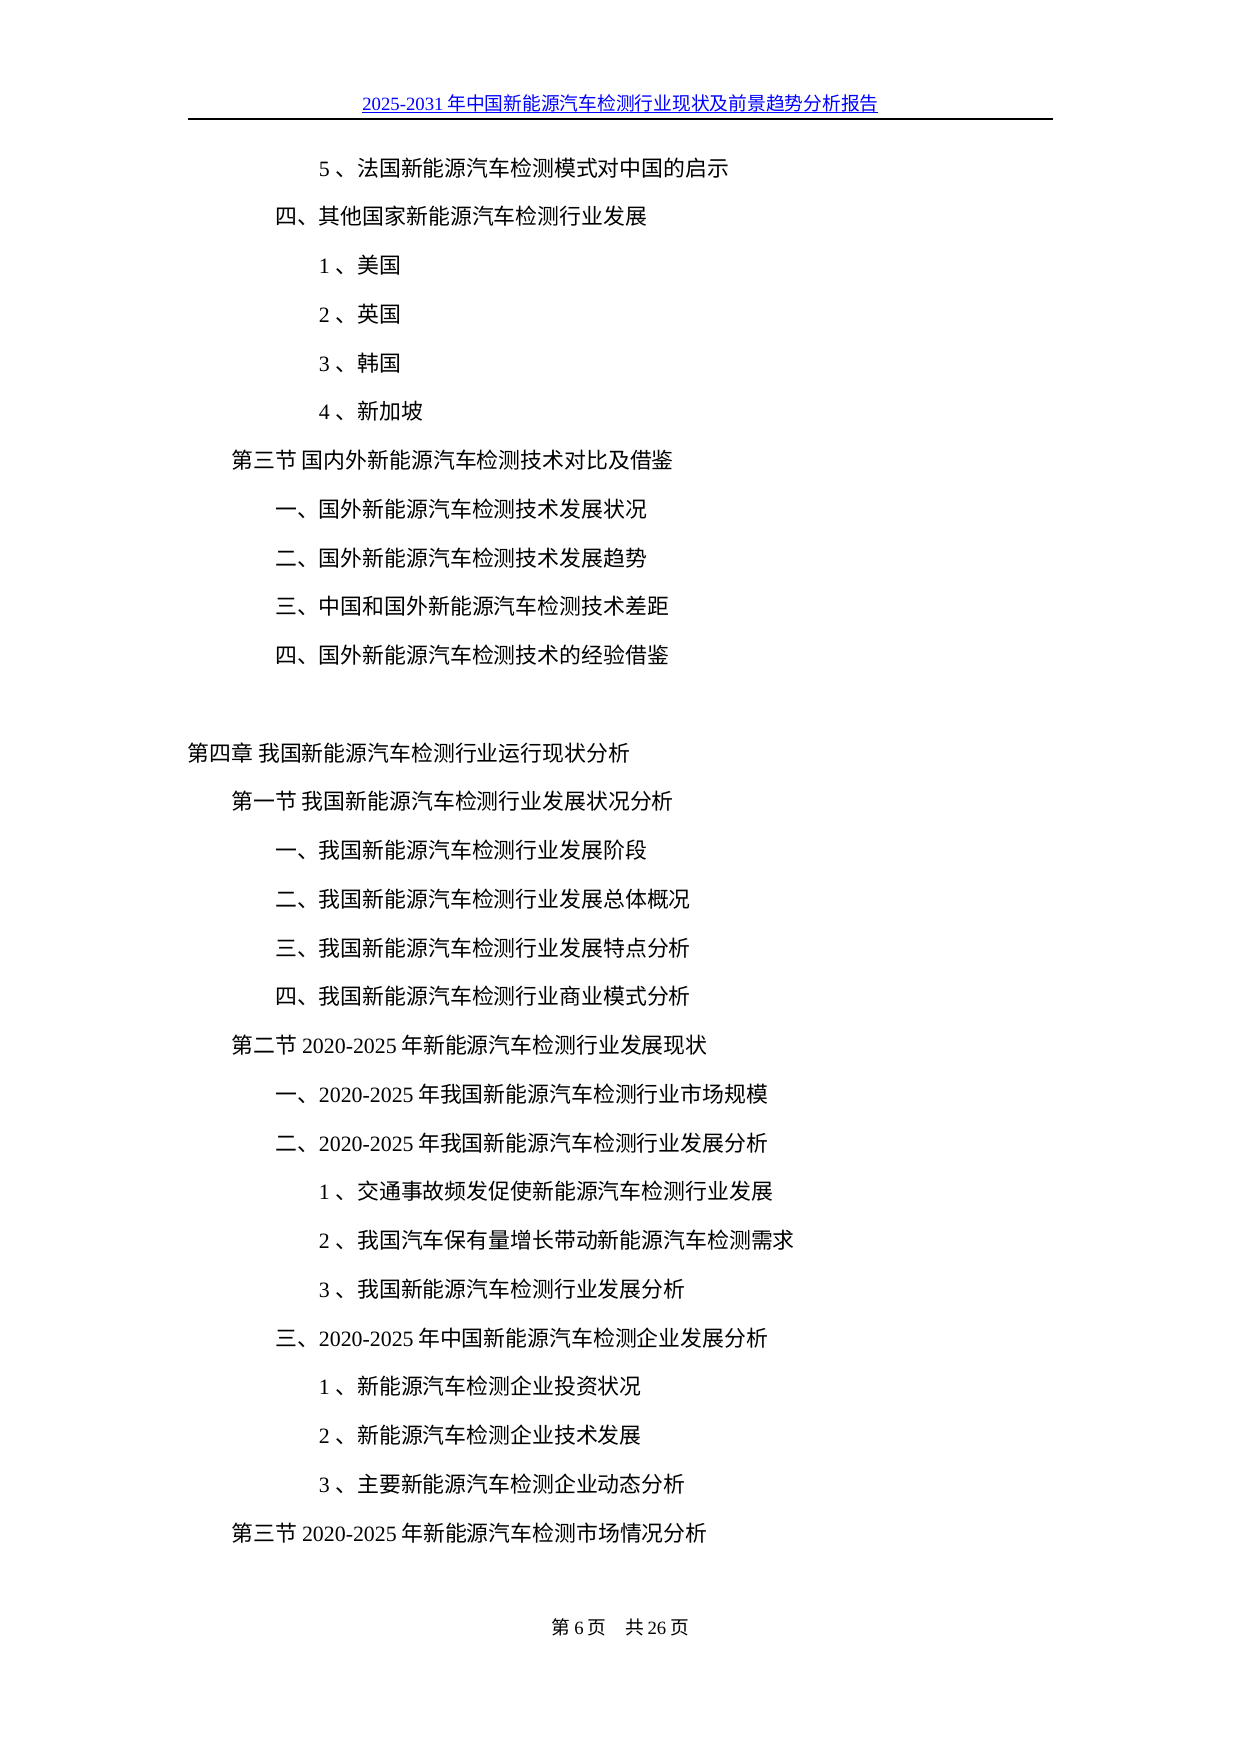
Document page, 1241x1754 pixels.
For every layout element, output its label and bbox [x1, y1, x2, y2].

text [187, 150, 1053, 1548]
